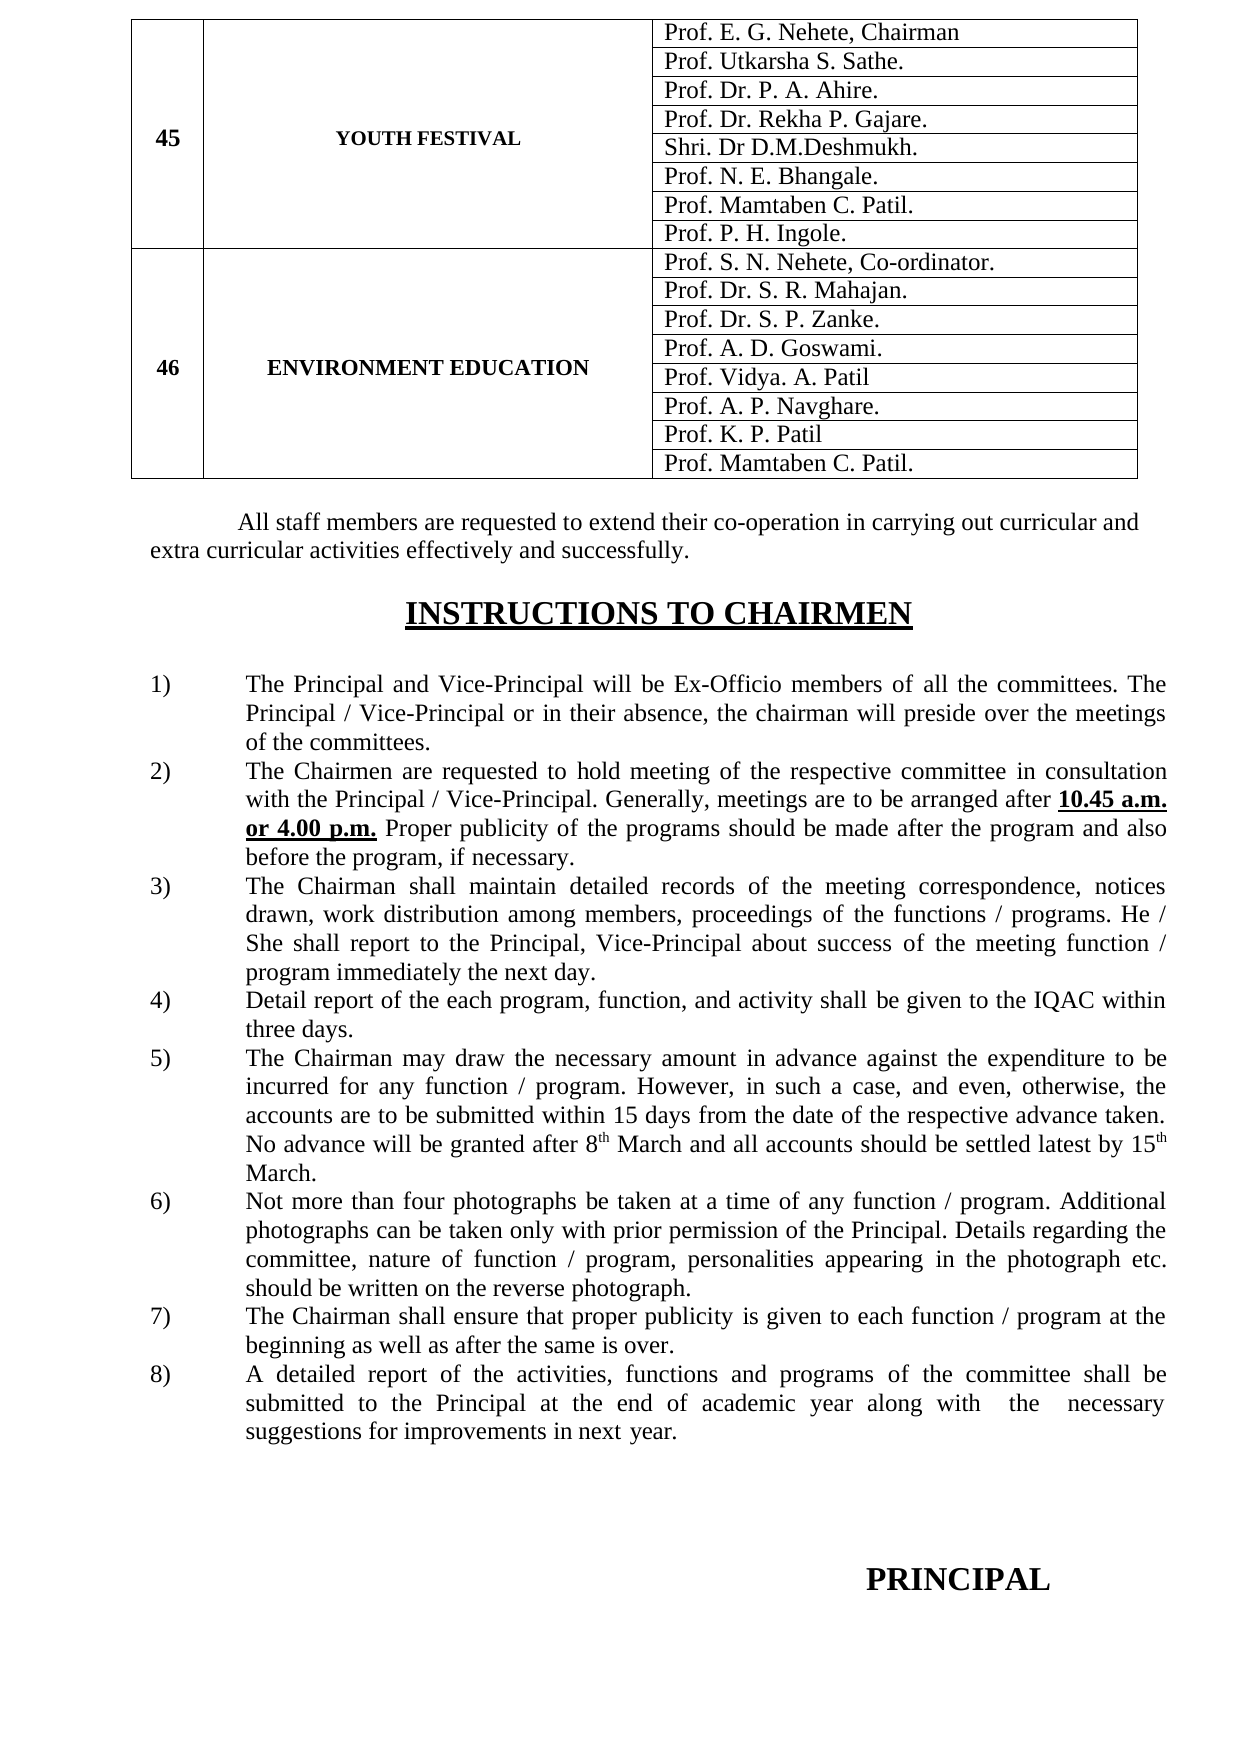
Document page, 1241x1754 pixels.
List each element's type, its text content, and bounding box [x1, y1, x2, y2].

table_cell 46 [132, 249, 203, 478]
table_cell Prof. S. N. Nehete, Co-ordinator. [653, 249, 1137, 277]
subtitle PRINCIPAL [119, 1559, 1051, 1598]
table_header 45 [132, 20, 203, 248]
table_header YOUTH FESTIVAL [204, 20, 652, 248]
subtitle INSTRUCTIONS TO CHAIRMEN [119, 593, 1198, 631]
table_cell Prof. Mamtaben C. Patil. [653, 450, 1137, 478]
list The Principal and Vice-Principal will be Ex-Officio members of all the committees. The Principal / Vice-Principal or in their absence, the chairman will preside over the meetings of the committees. [150, 669, 1166, 756]
table_cell Prof. Vidya. A. Patil [653, 364, 1137, 392]
list The Chairman shall maintain detailed records of the meeting correspondence, notices drawn, work distribution among members, proceedings of the functions / programs. He / She shall report to the Principal, Vice-Principal about success of the meeting function / program immediately the next day. [150, 871, 1166, 986]
list The Chairmen are requested to hold meeting of the respective committee in consultation with the Principal / Vice-Principal. Generally, meetings are to be arranged after 10.45 a.m. or 4.00 p.m. Proper publicity of the programs should be made after the program and also before the program, if necessary. [150, 756, 1167, 871]
table_cell Prof. P. H. Ingole. [653, 221, 1137, 248]
table_cell Prof. Dr. Rekha P. Gajare. [653, 106, 1137, 133]
table_cell Prof. K. P. Patil [653, 421, 1137, 449]
table_cell Shri. Dr D.M.Deshmukh. [653, 134, 1137, 162]
table_cell Prof. Utkarsha S. Sathe. [653, 48, 1137, 76]
table_cell Prof. Dr. S. R. Mahajan. [653, 278, 1137, 305]
table_cell Prof. A. D. Goswami. [653, 335, 1137, 363]
list Detail report of the each program, function, and activity shall be given to the IQAC within three days. [150, 986, 1166, 1042]
list The Chairman shall ensure that proper publicity is given to each function / program at the beginning as well as after the same is over. [150, 1301, 1166, 1359]
table_cell ENVIRONMENT EDUCATION [204, 249, 652, 478]
table_cell Prof. A. P. Navghare. [653, 393, 1137, 420]
text All staff members are requested to extend their co-operation in carrying out curricular and extra curricular activities effectively and successfully. [150, 507, 1187, 564]
table_cell Prof. Mamtaben C. Patil. [653, 192, 1137, 219]
table_cell Prof. Dr. S. P. Zanke. [653, 306, 1137, 334]
table_cell Prof. Dr. P. A. Ahire. [653, 77, 1137, 104]
list A detailed report of the activities, functions and programs of the committee shall be submitted to the Principal at the end of academic year along with the necessary suggestions for improvements in next year. [150, 1359, 1167, 1445]
list The Chairman may draw the necessary amount in advance against the expenditure to be incurred for any function / program. However, in such a case, and even, otherwise, the accounts are to be submitted within 15 days from the date of the respective advance taken. No advance will be granted after 8th March and all accounts should be settled latest by 15th March. [150, 1043, 1167, 1186]
table_cell Prof. N. E. Bhangale. [653, 163, 1137, 191]
list Not more than four photographs be taken at a time of any function / program. Additional photographs can be taken only with prior permission of the Principal. Details regarding the committee, nature of function / program, personalities appearing in the photograph etc. should be written on the reverse photograph. [150, 1186, 1167, 1301]
table_header Prof. E. G. Nehete, Chairman [653, 20, 1137, 47]
